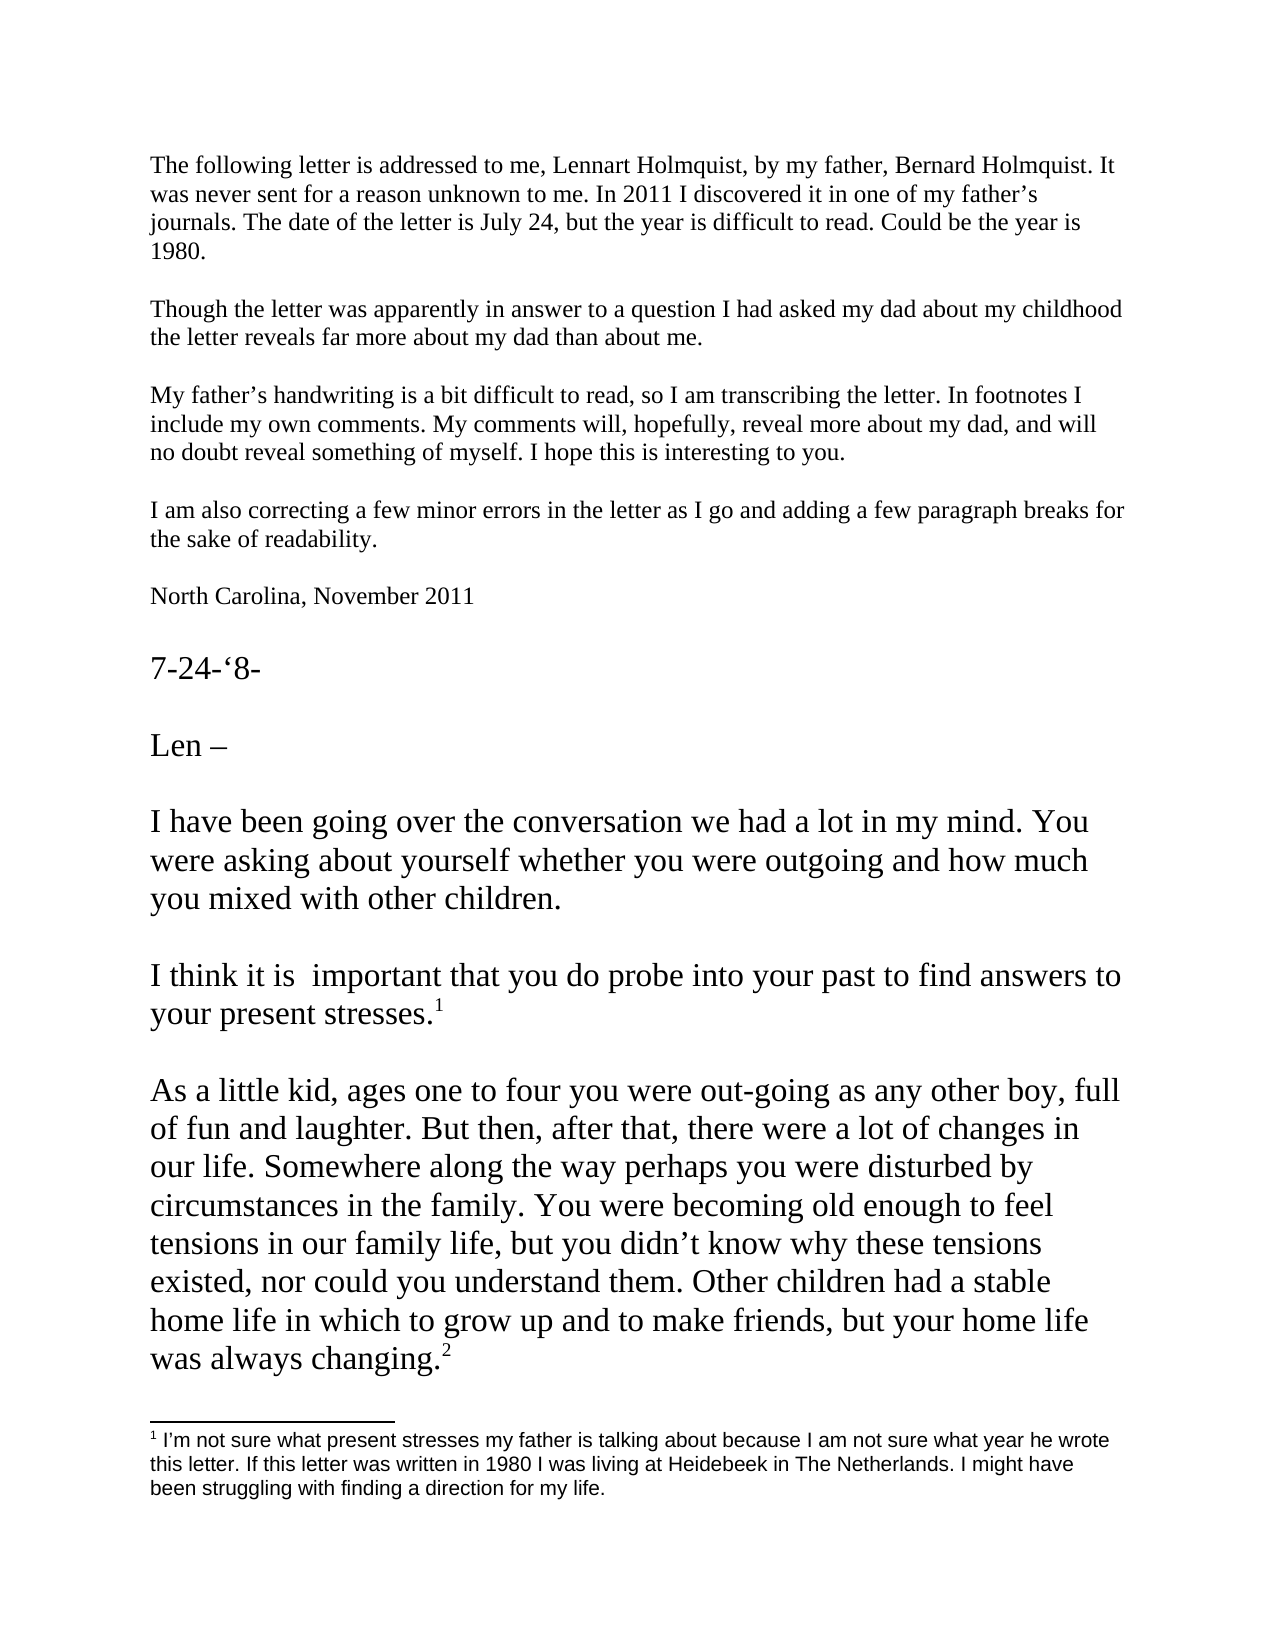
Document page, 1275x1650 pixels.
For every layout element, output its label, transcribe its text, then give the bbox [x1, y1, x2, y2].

text North Carolina, November 2011 [150, 581, 1125, 610]
text My father’s handwriting is a bit difficult to read, so I am transcribing the letter. In footnotes I include my own comments. My comments will, hopefully, reveal more about my dad, and will no doubt reveal something of myself. I hope this is interesting to you. [150, 380, 1125, 466]
text I have been going over the conversation we had a lot in my mind. You were asking about yourself whether you were outgoing and how much you mixed with other children. [150, 802, 1125, 917]
text The following letter is addressed to me, Lennart Holmquist, by my father, Bernard Holmquist. It was never sent for a reason unknown to me. In 2011 I discovered it in one of my father’s journals. The date of the letter is July 24, but the year is difficult to read. Could be the year is 1980. [150, 150, 1125, 265]
text Len – [150, 725, 1125, 763]
text 7-24-‘8- [150, 648, 1125, 687]
text As a little kid, ages one to four you were out-going as any other boy, full of fun and laughter. But then, after that, there were a lot of changes in our life. Somewhere along the way perhaps you were disturbed by circumstances in the family. You were becoming old enough to feel tensions in our family life, but you didn’t know why these tensions existed, nor could you understand them. Other children had a stable home life in which to grow up and to make friends, but your home life was always changing. [150, 1070, 1125, 1377]
text I am also correcting a few minor errors in the letter as I go and adding a few paragraph breaks for the sake of readability. [150, 495, 1125, 552]
text I think it is important that you do probe into your past to find answers to your present stresses. [150, 955, 1125, 1032]
text Though the letter was apparently in answer to a question I had asked my dad about my childhood the letter reveals far more about my dad than about me. [150, 294, 1125, 351]
